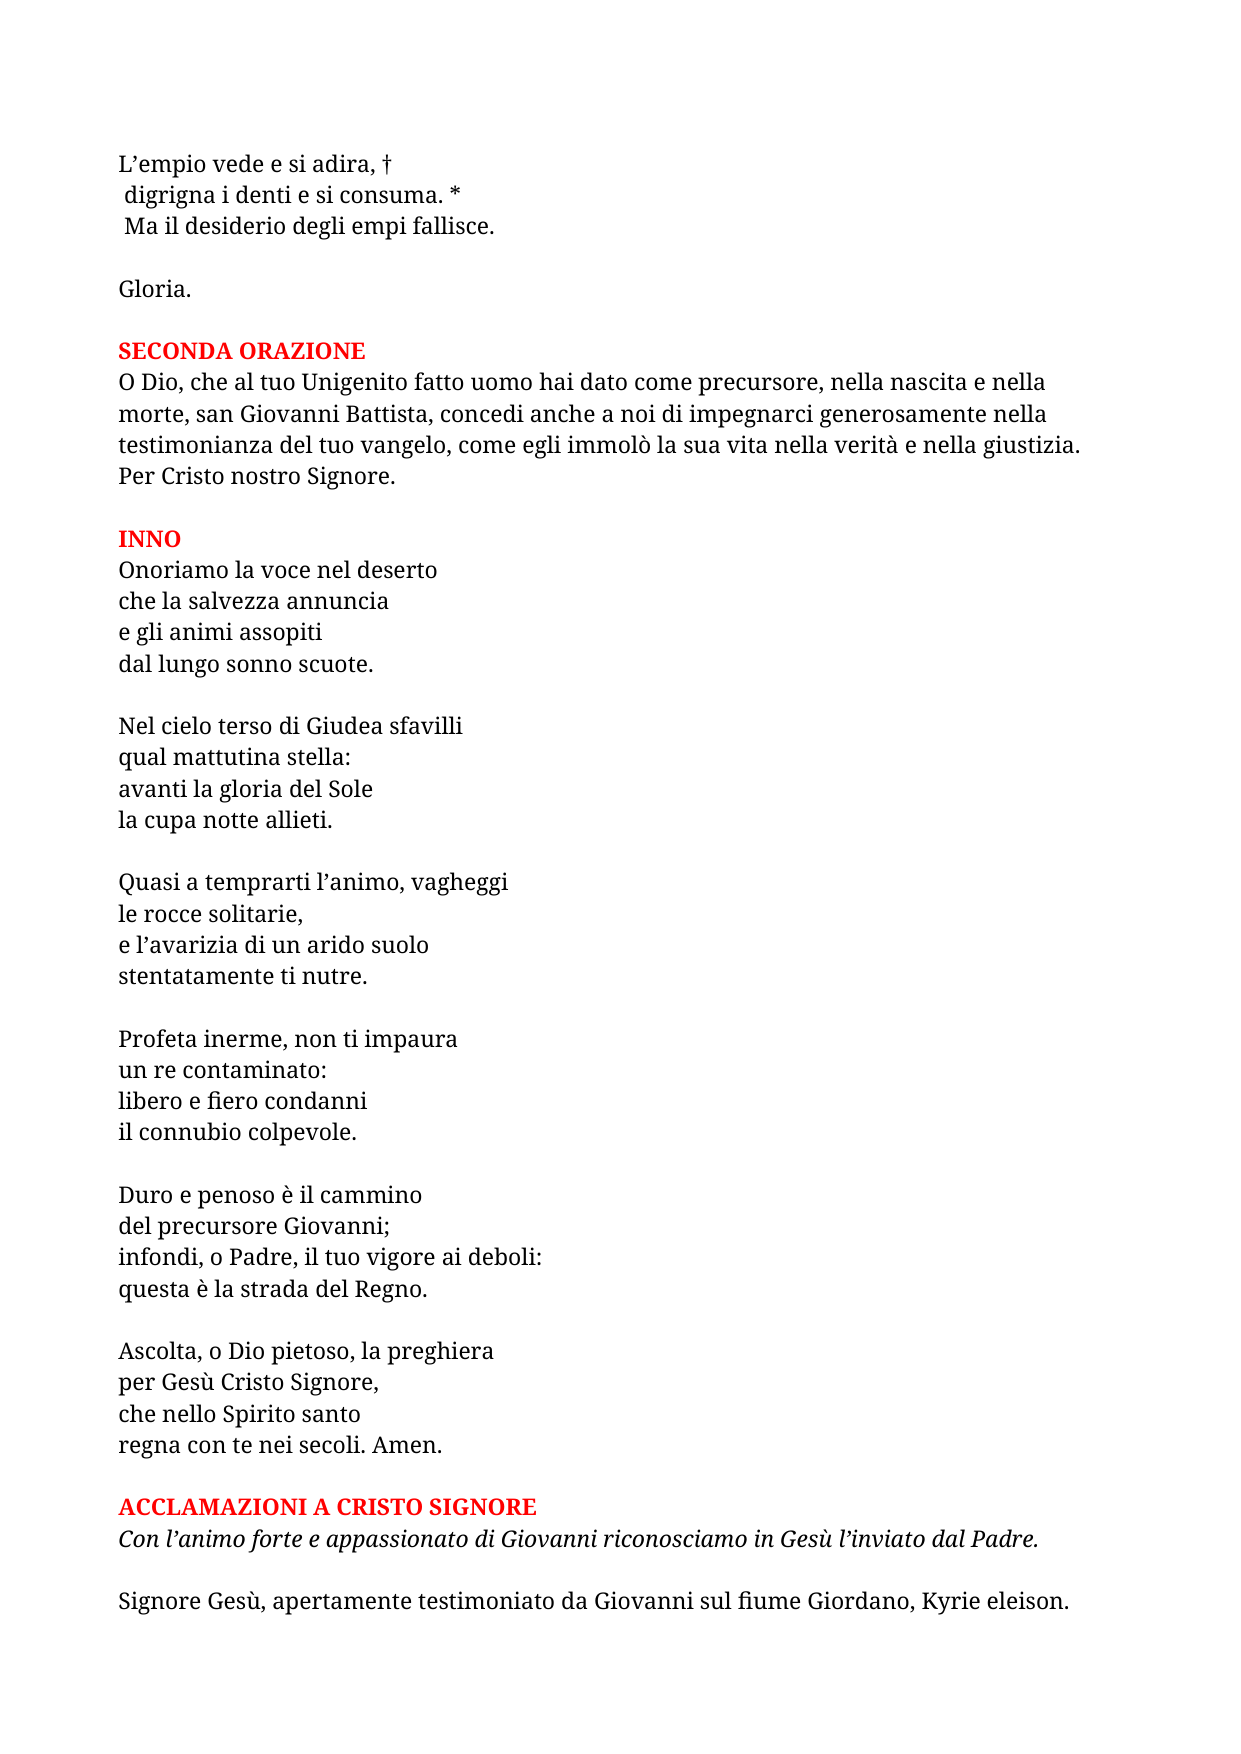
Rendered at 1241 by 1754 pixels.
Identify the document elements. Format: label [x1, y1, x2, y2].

text [118, 148, 1122, 1616]
